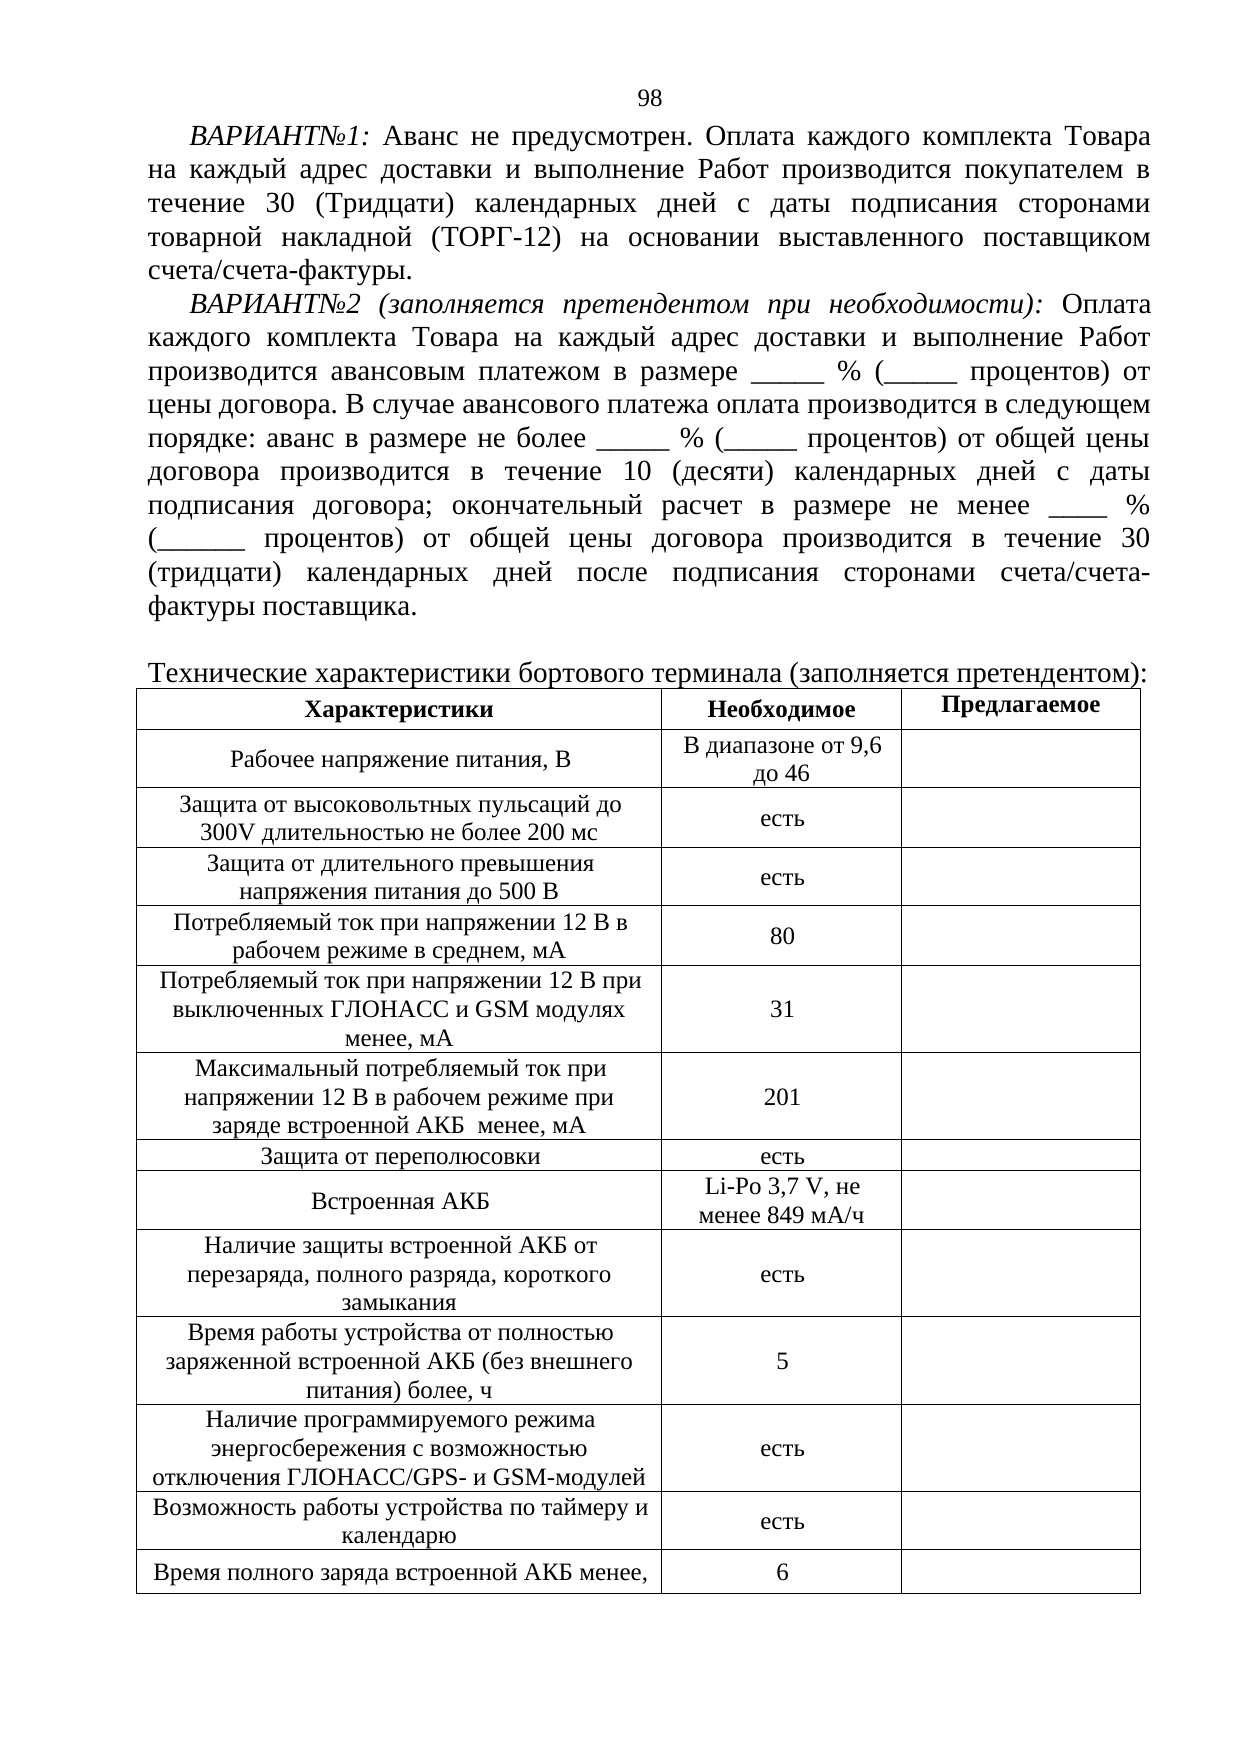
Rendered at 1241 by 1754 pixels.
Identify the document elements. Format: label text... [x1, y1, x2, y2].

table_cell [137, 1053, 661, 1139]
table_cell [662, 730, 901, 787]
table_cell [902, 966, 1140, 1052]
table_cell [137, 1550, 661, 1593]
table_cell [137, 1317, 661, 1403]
text ВАРИАНТ№1: Аванс не предусмотрен. Оплата каждого комплекта Товара на каждый адрес доставки и выполнение Работ производится покупателем в течение 30 (Тридцати) календарных дней с даты подписания сторонами товарной накладной (ТОРГ-12) на основании выставленного поставщиком счета/счета-фактуры. [148, 118, 1152, 286]
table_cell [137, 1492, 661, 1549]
text Технические характеристики бортового терминала (заполняется претендентом): [148, 655, 1152, 688]
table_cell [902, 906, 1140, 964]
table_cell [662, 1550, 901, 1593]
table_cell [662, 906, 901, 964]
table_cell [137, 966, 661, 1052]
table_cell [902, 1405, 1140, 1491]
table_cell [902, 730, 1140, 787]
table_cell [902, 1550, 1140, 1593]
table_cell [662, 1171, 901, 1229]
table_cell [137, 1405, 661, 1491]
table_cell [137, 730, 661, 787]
text ВАРИАНТ№2 (заполняется претендентом при необходимости): Оплата каждого комплекта Товара на каждый адрес доставки и выполнение Работ производится авансовым платежом в размере _____ % (_____ процентов) от цены договора. В случае авансового платежа оплата производится в следующем порядке: аванс в размере не более _____ % (_____ процентов) от общей цены договора производится в течение 10 (десяти) календарных дней с даты подписания договора; окончательный расчет в размере не менее ____ % (______ процентов) от общей цены договора производится в течение 30 (тридцати) календарных дней после подписания сторонами счета/счета-фактуры поставщика. [148, 286, 1152, 621]
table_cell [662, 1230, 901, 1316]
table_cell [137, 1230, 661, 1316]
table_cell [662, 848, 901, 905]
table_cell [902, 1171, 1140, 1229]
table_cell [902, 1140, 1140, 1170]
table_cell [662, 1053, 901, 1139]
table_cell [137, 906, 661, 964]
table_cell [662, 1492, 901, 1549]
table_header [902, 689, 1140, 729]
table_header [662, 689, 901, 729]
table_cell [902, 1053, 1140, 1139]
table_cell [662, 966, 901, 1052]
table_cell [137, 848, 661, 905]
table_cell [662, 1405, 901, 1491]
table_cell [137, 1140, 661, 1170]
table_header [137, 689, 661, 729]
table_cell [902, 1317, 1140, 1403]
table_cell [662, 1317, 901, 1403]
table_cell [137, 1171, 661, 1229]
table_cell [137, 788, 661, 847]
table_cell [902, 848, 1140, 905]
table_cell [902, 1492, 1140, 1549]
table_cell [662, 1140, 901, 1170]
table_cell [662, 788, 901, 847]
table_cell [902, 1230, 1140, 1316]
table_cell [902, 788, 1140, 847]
